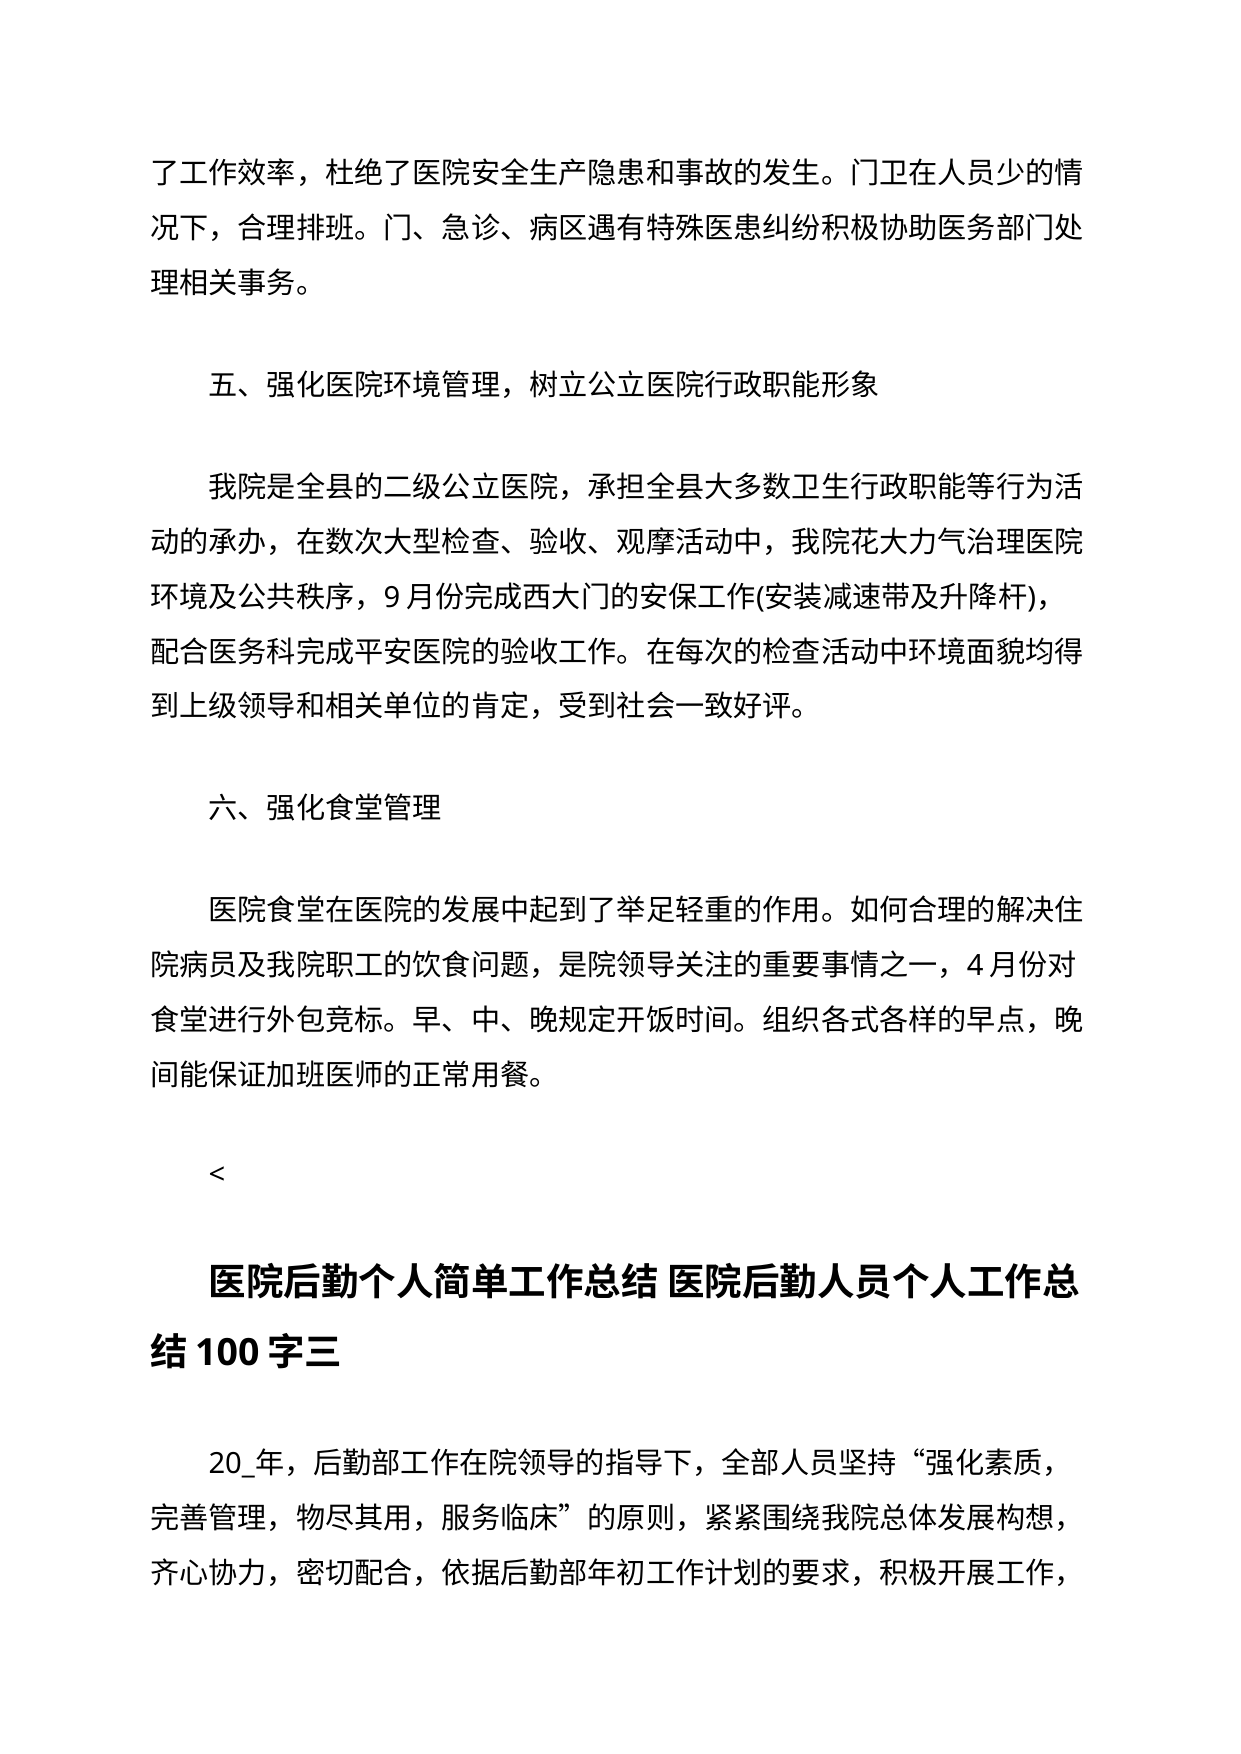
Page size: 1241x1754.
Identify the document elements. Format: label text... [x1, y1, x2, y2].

text 医院食堂在医院的发展中起到了举足轻重的作用。如何合理的解决住院病员及我院职工的饮食问题，是院领导关注的重要事情之一，4月份对食堂进行外包竞标。早、中、晚规定开饭时间。组织各式各样的早点，晚间能保证加班医师的正常用餐。 [150, 887, 1090, 1094]
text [150, 1440, 1090, 1592]
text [150, 150, 1090, 302]
text < [150, 1153, 1090, 1193]
text 五、强化医院环境管理，树立公立医院行政职能形象 [150, 362, 1090, 404]
text 六、强化食堂管理 [150, 785, 1090, 827]
text 我院是全县的二级公立医院，承担全县大多数卫生行政职能等行为活动的承办，在数次大型检查、验收、观摩活动中，我院花大力气治理医院环境及公共秩序，9月份完成西大门的安保工作(安装减速带及升降杆)，配合医务科完成平安医院的验收工作。在每次的检查活动中环境面貌均得到上级领导和相关单位的肯定，受到社会一致好评。 [150, 463, 1090, 725]
text 医院后勤个人简单工作总结 医院后勤人员个人工作总结100字三 [150, 1252, 1090, 1377]
